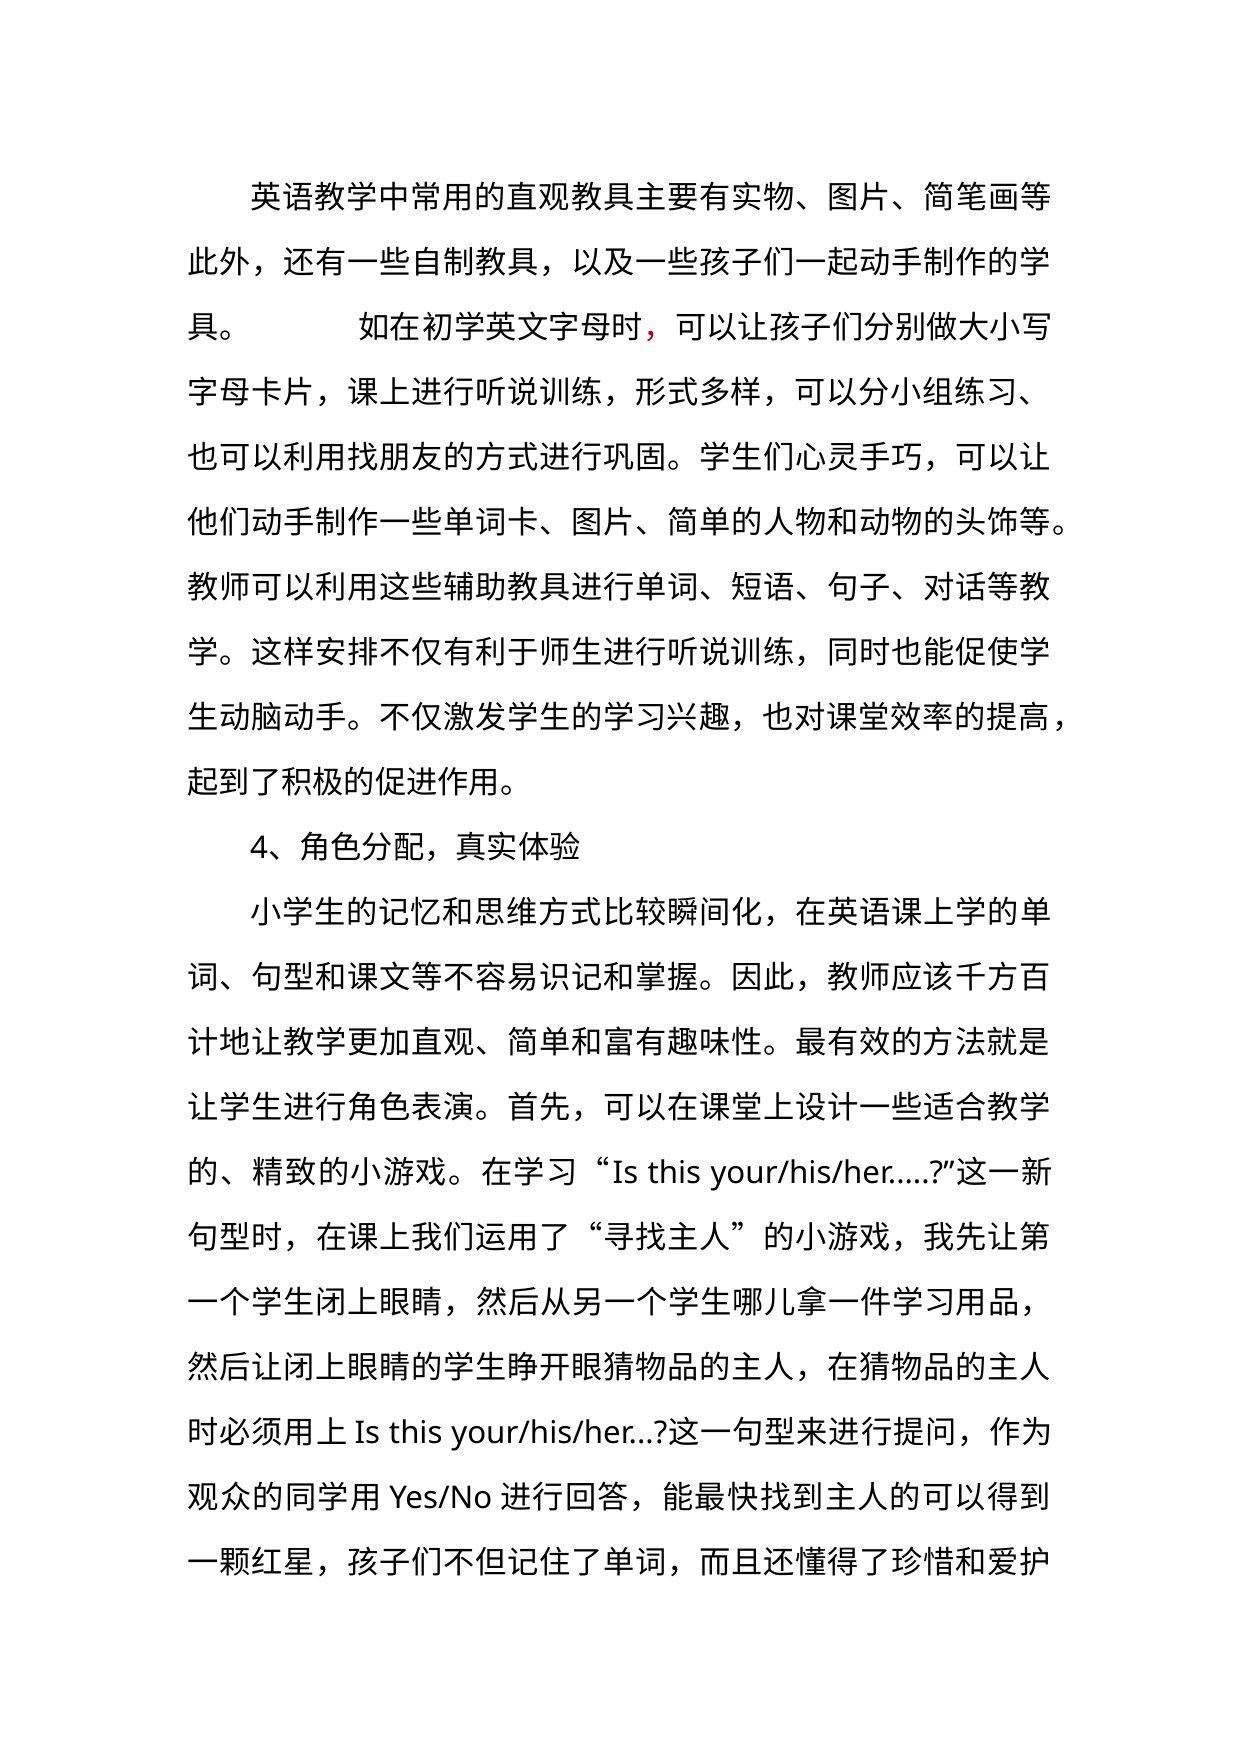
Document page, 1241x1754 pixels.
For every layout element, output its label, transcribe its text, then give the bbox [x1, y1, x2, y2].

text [187, 877, 1053, 1592]
text 英语教学中常用的直观教具主要有实物、图片、简笔画等，此外，还有一些自制教具，以及一些孩子们一起动手制作的学具。 如在初学英文字母时，可以让孩子们分别做大小写字母卡片，课上进行听说训练，形式多样，可以分小组练习、也可以利用找朋友的方式进行巩固。学生们心灵手巧，可以让他们动手制作一些单词卡、图片、简单的人物和动物的头饰等。教师可以利用这些辅助教具进行单词、短语、句子、对话等教学。这样安排不仅有利于师生进行听说训练，同时也能促使学生动脑动手。不仅激发学生的学习兴趣，也对课堂效率的提高，起到了积极的促进作用。 [187, 162, 1053, 812]
text 4、角色分配，真实体验 [187, 812, 1053, 877]
